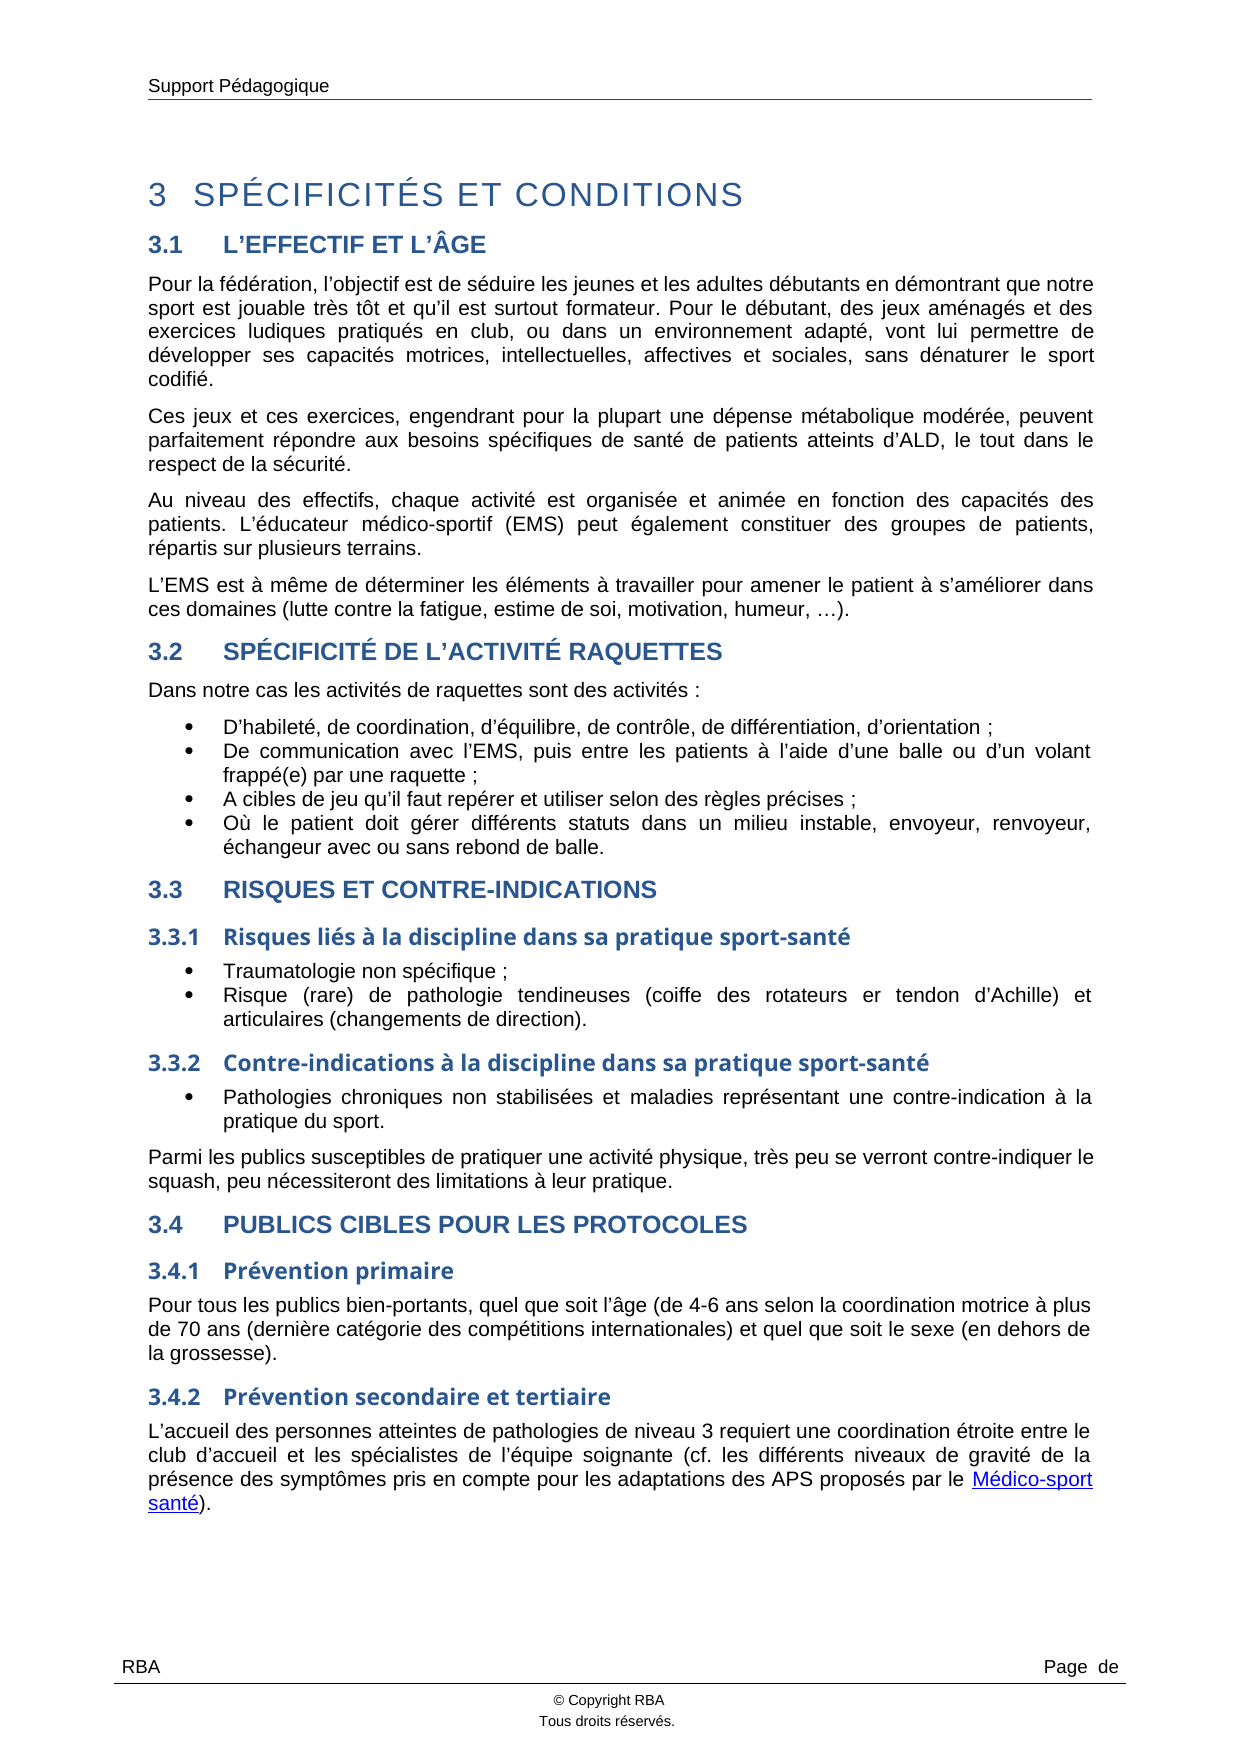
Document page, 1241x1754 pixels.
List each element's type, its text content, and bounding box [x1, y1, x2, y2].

text Risques liés à la discipline dans sa pratique sport-santé [148, 921, 1092, 952]
text Prévention secondaire et tertiaire [148, 1381, 1092, 1412]
list Pathologies chroniques non stabilisées et maladies représentant une contre-indication à la pratique du sport. [185, 1085, 1092, 1133]
text Contre-indications à la discipline dans sa pratique sport-santé [148, 1047, 1092, 1078]
subtitle Publics cibles pour les protocoles [148, 1210, 1092, 1238]
list De communication avec l’EMS, puis entre les patients à l’aide d’une balle ou d’un volant frappé(e) par une raquette ; [185, 739, 1092, 787]
text Parmi les publics susceptibles de pratiquer une activité physique, très peu se verront contre-indiquer le squash, peu nécessiteront des limitations à leur pratique. [148, 1145, 1095, 1193]
text Prévention primaire [148, 1255, 1092, 1286]
list Risque (rare) de pathologie tendineuses (coiffe des rotateurs er tendon d’Achille) et articulaires (changements de direction). [185, 982, 1092, 1031]
subtitle Risques et contre-indications [148, 876, 1092, 904]
subtitle L’effectif et l’âge [148, 230, 1092, 259]
text L’accueil des personnes atteintes de pathologies de niveau 3 requiert une coordination étroite entre le club d’accueil et les spécialistes de l’équipe soignante (cf. les différents niveaux de gravité de la présence des symptômes pris en compte pour les adaptations des APS proposés par le Médico-sport santé). [148, 1419, 1092, 1514]
text Dans notre cas les activités de raquettes sont des activités : [148, 678, 1092, 702]
text Au niveau des effectifs, chaque activité est organisée et animée en fonction des capacités des patients. L’éducateur médico-sportif (EMS) peut également constituer des groupes de patients, répartis sur plusieurs terrains. [148, 488, 1095, 560]
text Pour tous les publics bien-portants, quel que soit l’âge (de 4-6 ans selon la coordination motrice à plus de 70 ans (dernière catégorie des compétitions internationales) et quel que soit le sexe (en dehors de la grossesse). [148, 1293, 1092, 1364]
list D’habileté, de coordination, d’équilibre, de contrôle, de différentiation, d’orientation ; [185, 715, 1092, 739]
list Traumatologie non spécifique ; [185, 958, 1092, 982]
text Ces jeux et ces exercices, engendrant pour la plupart une dépense métabolique modérée, peuvent parfaitement répondre aux besoins spécifiques de santé de patients atteints d’ALD, le tout dans le respect de la sécurité. [148, 404, 1095, 476]
text Pour la fédération, l’objectif est de séduire les jeunes et les adultes débutants en démontrant que notre sport est jouable très tôt et qu’il est surtout formateur. Pour le débutant, des jeux aménagés et des exercices ludiques pratiqués en club, ou dans un environnement adapté, vont lui permettre de développer ses capacités motrices, intellectuelles, affectives et sociales, sans dénaturer le sport codifié. [148, 271, 1095, 391]
subtitle Spécificités et CONDITIONS [148, 175, 1092, 213]
subtitle Spécificité de l’activité raquettes [148, 637, 1092, 666]
list Où le patient doit gérer différents statuts dans un milieu instable, envoyeur, renvoyeur, échangeur avec ou sans rebond de balle. [185, 811, 1092, 859]
text L’EMS est à même de déterminer les éléments à travailler pour amener le patient à s’améliorer dans ces domaines (lutte contre la fatigue, estime de soi, motivation, humeur, …). [148, 572, 1095, 620]
list A cibles de jeu qu’il faut repérer et utiliser selon des règles précises ; [185, 787, 1092, 811]
